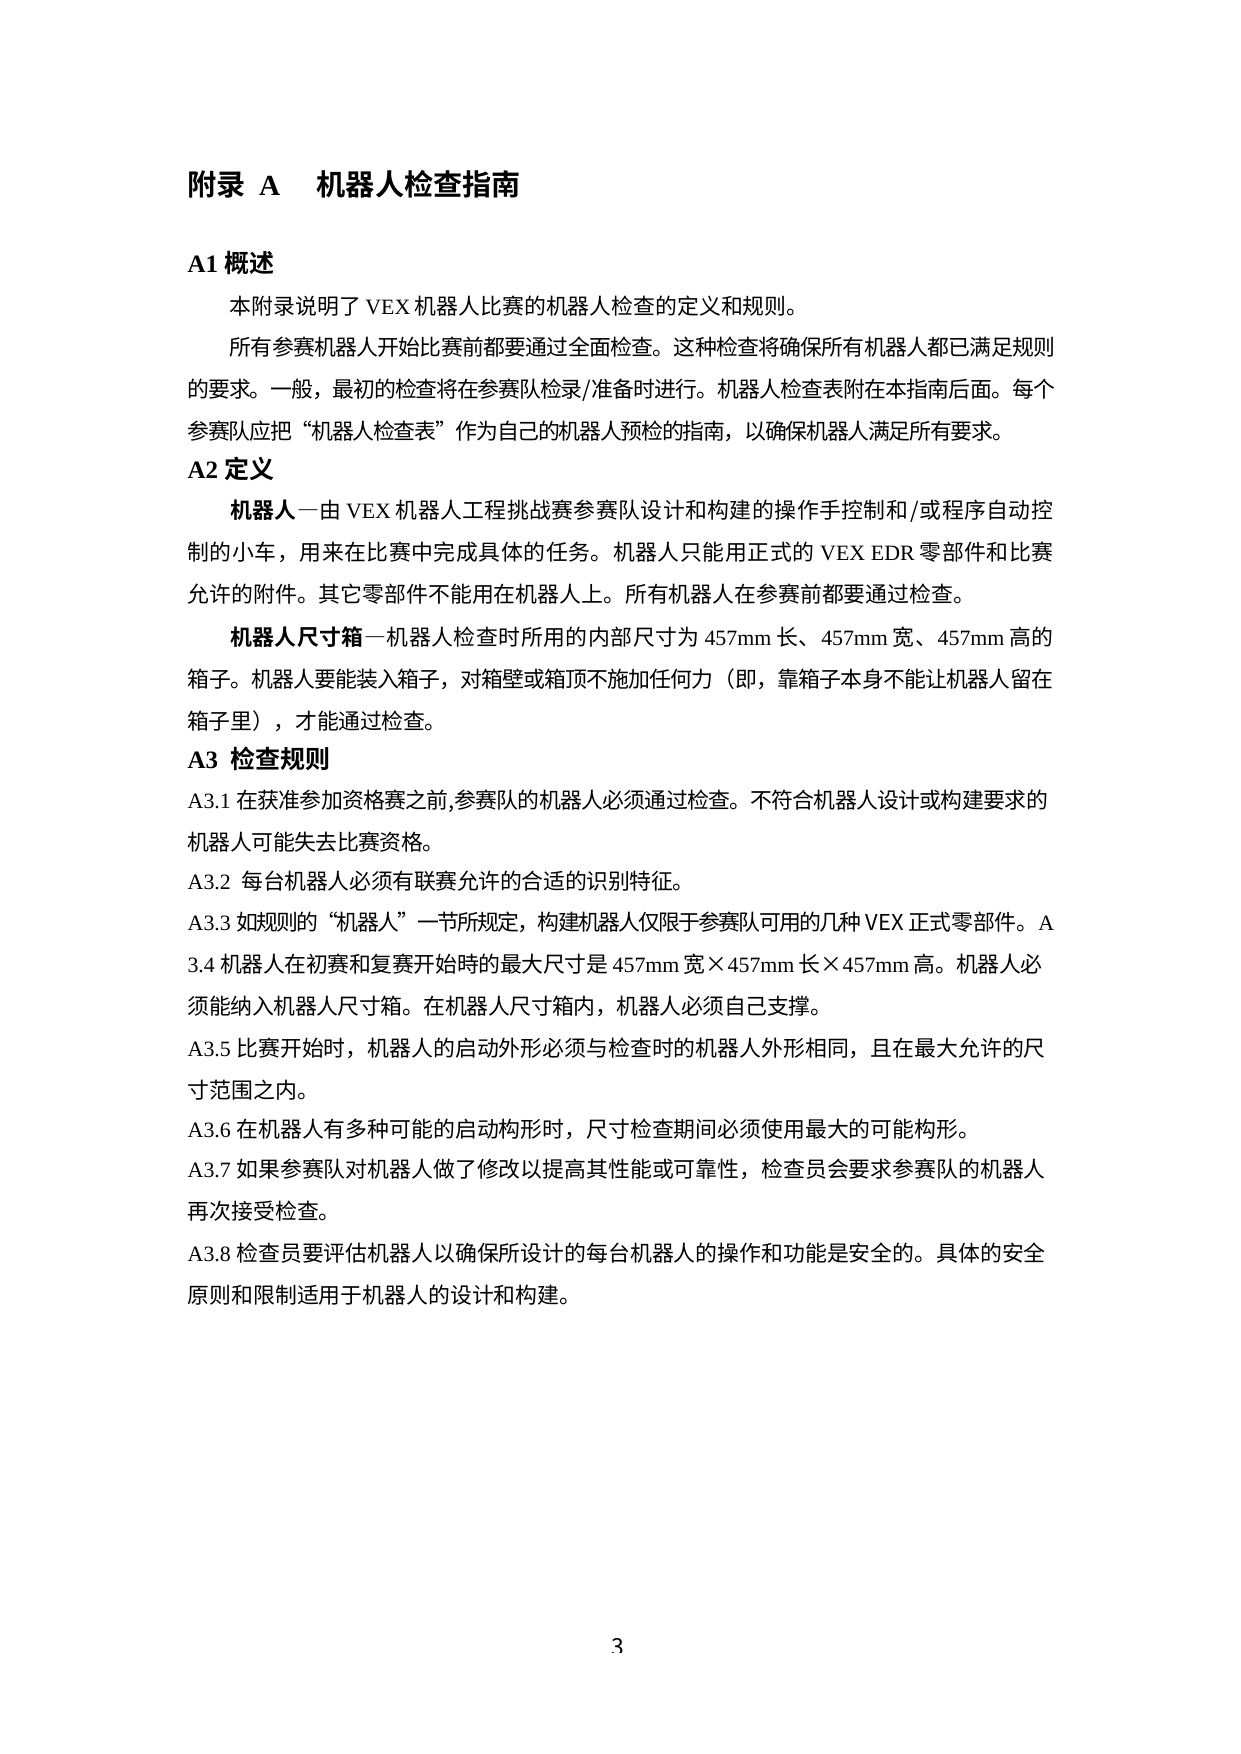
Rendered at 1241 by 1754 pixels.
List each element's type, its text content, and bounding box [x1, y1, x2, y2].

subtitle 附录A 机器人检查指南 [187, 162, 1101, 204]
subtitle A1 概述 [187, 244, 1101, 280]
text 本附录说明了VEX机器人比赛的机器人检查的定义和规则。 [229, 289, 1101, 320]
text A3.6 在机器人有多种可能的启动构形时，尺寸检查期间必须使用最大的可能构形。 [187, 1115, 1101, 1143]
subtitle A2 定义 [187, 456, 1101, 485]
text A3.2 每台机器人必须有联赛允许的合适的识别特征。 [187, 867, 1101, 895]
subtitle A3 检查规则 [187, 746, 1101, 774]
text A3.3 如规则的“机器人”一节所规定，构建机器人仅限于参赛队可用的几种VEX正式零部件。A3.4 机器人在初赛和复赛开始時的最大尺寸是457mm宽×457mm长×457mm高。机器人必须能纳入机器人尺寸箱。在机器人尺寸箱内，机器人必须自己支撑。 [187, 904, 1064, 1020]
text 机器人尺寸箱—机器人检查时所用的内部尺寸为457mm长、457mm宽、457mm高的箱子。机器人要能装入箱子，对箱壁或箱顶不施加任何力（即，靠箱子本身不能让机器人留在箱子里），才能通过检查。 [187, 619, 1054, 735]
text A3.1 在获准参加资格赛之前,参赛队的机器人必须通过检查。不符合机器人设计或构建要求的机器人可能失去比赛资格。 [187, 783, 1053, 857]
text A3.5 比赛开始时，机器人的启动外形必须与检查时的机器人外形相同，且在最大允许的尺寸范围之内。 [187, 1031, 1053, 1104]
text A3.8 检查员要评估机器人以确保所设计的每台机器人的操作和功能是安全的。具体的安全原则和限制适用于机器人的设计和构建。 [187, 1236, 1053, 1310]
text 机器人—由VEX机器人工程挑战赛参赛队设计和构建的操作手控制和/或程序自动控制的小车，用来在比赛中完成具体的任务。机器人只能用正式的VEX EDR零部件和比赛允许的附件。其它零部件不能用在机器人上。所有机器人在参赛前都要通过检查。 [187, 493, 1054, 609]
text A3.7 如果参赛队对机器人做了修改以提高其性能或可靠性，检查员会要求参赛队的机器人再次接受检查。 [187, 1152, 1054, 1226]
text 所有参赛机器人开始比赛前都要通过全面检查。这种检查将确保所有机器人都已满足规则的要求。一般，最初的检查将在参赛队检录/准备时进行。机器人检查表附在本指南后面。每个参赛队应把“机器人检查表”作为自己的机器人预检的指南，以确保机器人满足所有要求。 [187, 330, 1064, 446]
